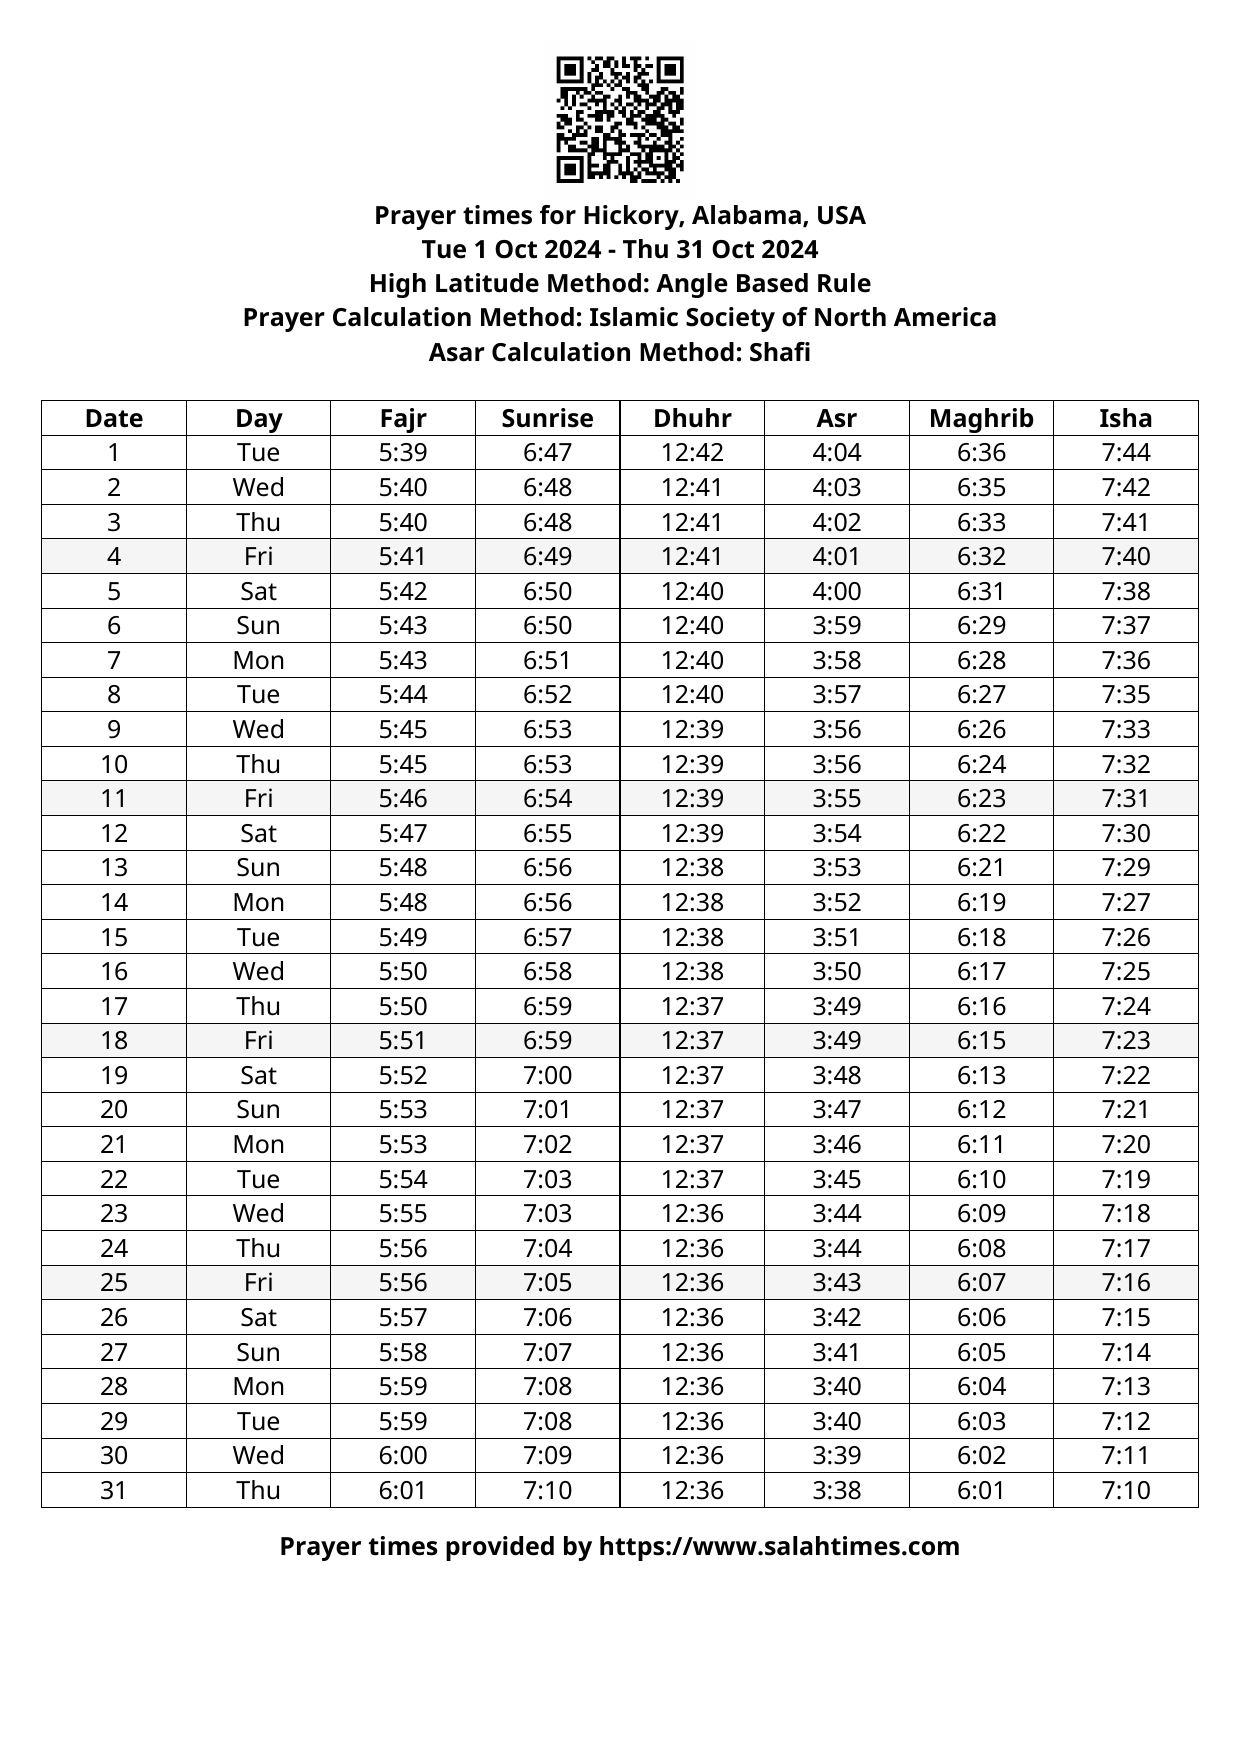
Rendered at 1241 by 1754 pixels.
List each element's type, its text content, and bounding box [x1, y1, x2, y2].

table_cell 6:08 [910, 1231, 1053, 1264]
table_header Fajr [331, 401, 475, 434]
table_cell 12:39 [621, 747, 764, 780]
table_cell 3:38 [765, 1473, 909, 1507]
table_cell 5:50 [331, 954, 475, 988]
table_cell 7:17 [1054, 1231, 1198, 1264]
table_cell 7:13 [1054, 1369, 1198, 1403]
table_cell 5:41 [331, 539, 475, 573]
table_cell 9 [42, 712, 186, 746]
table_cell 29 [42, 1404, 186, 1437]
table_cell Thu [187, 747, 330, 780]
table_cell 7:25 [1054, 954, 1198, 988]
table_header Sunrise [476, 401, 619, 434]
table_cell Sun [187, 1093, 330, 1126]
table_cell 12:41 [621, 539, 764, 573]
table_cell 7 [42, 643, 186, 677]
table_cell 6:57 [476, 920, 619, 953]
table_cell Fri [187, 1266, 330, 1299]
table_cell 6:49 [476, 539, 619, 573]
table_cell 7:36 [1054, 643, 1198, 677]
table_cell 12:37 [621, 989, 764, 1022]
table_cell 3:57 [765, 678, 909, 711]
table_cell 5:53 [331, 1127, 475, 1161]
table_cell 5:46 [331, 781, 475, 815]
table_cell 7:09 [476, 1439, 619, 1472]
table_cell 7:37 [1054, 609, 1198, 642]
table_cell 3:59 [765, 609, 909, 642]
table_cell 14 [42, 885, 186, 919]
table_cell 6:26 [910, 712, 1053, 746]
table_cell 7:19 [1054, 1162, 1198, 1195]
table_cell Tue [187, 678, 330, 711]
table_cell 6:11 [910, 1127, 1053, 1161]
table_cell 12:41 [621, 505, 764, 538]
table_cell 4:00 [765, 574, 909, 607]
table_cell 3:56 [765, 747, 909, 780]
table_cell 7:03 [476, 1162, 619, 1195]
table_cell 4:01 [765, 539, 909, 573]
table_cell 12:36 [621, 1300, 764, 1334]
table_cell 12:37 [621, 1162, 764, 1195]
table_cell Sat [187, 1058, 330, 1092]
table_cell 6:17 [910, 954, 1053, 988]
table_cell 3:48 [765, 1058, 909, 1092]
table_cell Fri [187, 781, 330, 815]
table_cell 12:38 [621, 885, 764, 919]
text Asar Calculation Method: Shafi [42, 334, 1198, 368]
table_cell 6:19 [910, 885, 1053, 919]
table_cell 17 [42, 989, 186, 1022]
table_cell 1 [42, 436, 186, 469]
table_cell 6:07 [910, 1266, 1053, 1299]
table_cell 7:12 [1054, 1404, 1198, 1437]
text Prayer times for Hickory, Alabama, USA [42, 198, 1198, 232]
table_cell Tue [187, 1162, 330, 1195]
table_cell 6:13 [910, 1058, 1053, 1092]
table_cell 6:50 [476, 574, 619, 607]
table_cell 12:40 [621, 574, 764, 607]
table_cell 7:29 [1054, 851, 1198, 884]
table_cell 6:50 [476, 609, 619, 642]
table_cell 11 [42, 781, 186, 815]
table_cell 6:55 [476, 816, 619, 849]
table_cell 7:21 [1054, 1093, 1198, 1126]
table_cell 6:51 [476, 643, 619, 677]
table_cell 3:47 [765, 1093, 909, 1126]
table_cell 3:49 [765, 1024, 909, 1057]
table_cell 7:38 [1054, 574, 1198, 607]
table_cell 12:41 [621, 470, 764, 504]
table_cell 5:53 [331, 1093, 475, 1126]
table_cell 6:10 [910, 1162, 1053, 1195]
table_cell Sun [187, 609, 330, 642]
table_cell 5:51 [331, 1024, 475, 1057]
table_cell 5:55 [331, 1196, 475, 1230]
table_cell 18 [42, 1024, 186, 1057]
table_cell Thu [187, 989, 330, 1022]
table_cell 6:02 [910, 1439, 1053, 1472]
table_cell 6:18 [910, 920, 1053, 953]
table_cell 12:38 [621, 920, 764, 953]
table_cell 7:42 [1054, 470, 1198, 504]
table_cell 5:57 [331, 1300, 475, 1334]
table_cell 3:54 [765, 816, 909, 849]
text Tue 1 Oct 2024 - Thu 31 Oct 2024 [42, 232, 1198, 266]
table_cell 7:27 [1054, 885, 1198, 919]
table_cell 5:40 [331, 505, 475, 538]
table_cell 7:33 [1054, 712, 1198, 746]
table_cell 21 [42, 1127, 186, 1161]
table_cell 6:54 [476, 781, 619, 815]
table_cell 7:06 [476, 1300, 619, 1334]
table_cell Wed [187, 712, 330, 746]
table_header Dhuhr [621, 401, 764, 434]
table_cell 6:24 [910, 747, 1053, 780]
table_cell 6:16 [910, 989, 1053, 1022]
table_cell 6:48 [476, 470, 619, 504]
table_cell 6:59 [476, 989, 619, 1022]
table_cell 3:39 [765, 1439, 909, 1472]
table_cell 6:00 [331, 1439, 475, 1472]
table_cell Sat [187, 574, 330, 607]
table_cell 3:40 [765, 1404, 909, 1437]
table_cell 8 [42, 678, 186, 711]
table_cell 5:45 [331, 712, 475, 746]
table_cell 7:22 [1054, 1058, 1198, 1092]
table_cell 7:35 [1054, 678, 1198, 711]
table_cell 5:48 [331, 885, 475, 919]
table_cell 6:21 [910, 851, 1053, 884]
table_cell 12:39 [621, 816, 764, 849]
table_cell 7:05 [476, 1266, 619, 1299]
table_cell 12:42 [621, 436, 764, 469]
table_cell 3:40 [765, 1369, 909, 1403]
table_cell 5:52 [331, 1058, 475, 1092]
table_cell 3:44 [765, 1231, 909, 1264]
table_cell 3:58 [765, 643, 909, 677]
table_cell 12:37 [621, 1093, 764, 1126]
text Prayer times provided by https://www.salahtimes.com [42, 1528, 1198, 1563]
table_cell 6:56 [476, 885, 619, 919]
table_cell 7:10 [476, 1473, 619, 1507]
table_cell 3:51 [765, 920, 909, 953]
table_cell 7:40 [1054, 539, 1198, 573]
table_cell 7:41 [1054, 505, 1198, 538]
table_cell 6:28 [910, 643, 1053, 677]
table_cell 10 [42, 747, 186, 780]
table_cell Sun [187, 1335, 330, 1368]
table_cell 22 [42, 1162, 186, 1195]
table_cell 19 [42, 1058, 186, 1092]
table_cell 7:31 [1054, 781, 1198, 815]
table_cell Tue [187, 1404, 330, 1437]
table_header Date [42, 401, 186, 434]
table_cell 4:02 [765, 505, 909, 538]
table_cell 3:43 [765, 1266, 909, 1299]
table_cell 7:32 [1054, 747, 1198, 780]
table_cell 12:36 [621, 1196, 764, 1230]
table_cell 5:39 [331, 436, 475, 469]
table_cell 7:10 [1054, 1473, 1198, 1507]
table_cell 12:38 [621, 954, 764, 988]
table_cell 7:26 [1054, 920, 1198, 953]
table_cell 12:36 [621, 1404, 764, 1437]
table_cell 12:37 [621, 1024, 764, 1057]
table_cell Fri [187, 539, 330, 573]
table_cell 5:59 [331, 1404, 475, 1437]
table_cell Tue [187, 436, 330, 469]
table_cell 7:04 [476, 1231, 619, 1264]
table_cell 5:44 [331, 678, 475, 711]
table_cell 5:43 [331, 643, 475, 677]
table_cell 4:03 [765, 470, 909, 504]
table_cell 7:23 [1054, 1024, 1198, 1057]
table_cell 3:49 [765, 989, 909, 1022]
table_cell 12:37 [621, 1127, 764, 1161]
table_cell 12:36 [621, 1473, 764, 1507]
table_cell 12:36 [621, 1369, 764, 1403]
table_cell 5:59 [331, 1369, 475, 1403]
table_cell 27 [42, 1335, 186, 1368]
table_cell 6:09 [910, 1196, 1053, 1230]
table_cell 12:40 [621, 678, 764, 711]
table_cell 7:03 [476, 1196, 619, 1230]
table_cell Sun [187, 851, 330, 884]
table_cell Mon [187, 1127, 330, 1161]
table_cell 12:39 [621, 781, 764, 815]
table_cell Thu [187, 1473, 330, 1507]
table_cell 15 [42, 920, 186, 953]
table_cell 24 [42, 1231, 186, 1264]
table_cell 3 [42, 505, 186, 538]
table_cell 26 [42, 1300, 186, 1334]
table_cell Sat [187, 816, 330, 849]
table_cell 5:40 [331, 470, 475, 504]
table_cell 6:27 [910, 678, 1053, 711]
table_cell 5:49 [331, 920, 475, 953]
table_cell 6:31 [910, 574, 1053, 607]
table_cell Mon [187, 643, 330, 677]
table_cell 12:36 [621, 1335, 764, 1368]
text High Latitude Method: Angle Based Rule [42, 266, 1198, 300]
table_cell 6:01 [910, 1473, 1053, 1507]
table_cell Mon [187, 885, 330, 919]
table_cell 30 [42, 1439, 186, 1472]
table_cell 3:42 [765, 1300, 909, 1334]
table_cell 7:44 [1054, 436, 1198, 469]
table_cell 6:04 [910, 1369, 1053, 1403]
table_cell 4 [42, 539, 186, 573]
table_cell 5:47 [331, 816, 475, 849]
table_cell 3:52 [765, 885, 909, 919]
table_cell 12:37 [621, 1058, 764, 1092]
table_cell Wed [187, 1196, 330, 1230]
table_cell 7:20 [1054, 1127, 1198, 1161]
table_cell 5:54 [331, 1162, 475, 1195]
table_cell 28 [42, 1369, 186, 1403]
table_cell 6:01 [331, 1473, 475, 1507]
table_cell 7:18 [1054, 1196, 1198, 1230]
table_cell 6:52 [476, 678, 619, 711]
table_cell 3:55 [765, 781, 909, 815]
table_cell 12:36 [621, 1266, 764, 1299]
table_cell 3:44 [765, 1196, 909, 1230]
table_cell Fri [187, 1024, 330, 1057]
table_cell 2 [42, 470, 186, 504]
table_cell Thu [187, 1231, 330, 1264]
table_cell 6:12 [910, 1093, 1053, 1126]
table_cell 6 [42, 609, 186, 642]
table_cell 3:45 [765, 1162, 909, 1195]
table_cell 12 [42, 816, 186, 849]
table_cell 5:58 [331, 1335, 475, 1368]
table_cell 6:53 [476, 712, 619, 746]
table_cell 6:23 [910, 781, 1053, 815]
table_cell 12:36 [621, 1439, 764, 1472]
table_cell 4:04 [765, 436, 909, 469]
table_cell 6:29 [910, 609, 1053, 642]
table_header Asr [765, 401, 909, 434]
table_cell 12:40 [621, 643, 764, 677]
table_cell 6:47 [476, 436, 619, 469]
table_cell 5:43 [331, 609, 475, 642]
table_cell 3:46 [765, 1127, 909, 1161]
table_cell 7:14 [1054, 1335, 1198, 1368]
table_cell 23 [42, 1196, 186, 1230]
table_cell Wed [187, 954, 330, 988]
table_cell 5:56 [331, 1266, 475, 1299]
text Prayer Calculation Method: Islamic Society of North America [42, 300, 1198, 334]
table_cell 5:48 [331, 851, 475, 884]
table_cell Wed [187, 1439, 330, 1472]
table_cell 6:33 [910, 505, 1053, 538]
table_cell Wed [187, 470, 330, 504]
table_cell 31 [42, 1473, 186, 1507]
table_header Isha [1054, 401, 1198, 434]
table_header Day [187, 401, 330, 434]
table_cell 6:06 [910, 1300, 1053, 1334]
table_cell 6:32 [910, 539, 1053, 573]
table_cell 5:45 [331, 747, 475, 780]
table_cell 6:58 [476, 954, 619, 988]
table_cell 7:02 [476, 1127, 619, 1161]
table_header Maghrib [910, 401, 1053, 434]
table_cell 25 [42, 1266, 186, 1299]
table_cell Mon [187, 1369, 330, 1403]
table_cell 6:03 [910, 1404, 1053, 1437]
table_cell 16 [42, 954, 186, 988]
table_cell 20 [42, 1093, 186, 1126]
table_cell 3:56 [765, 712, 909, 746]
table_cell 7:00 [476, 1058, 619, 1092]
table_cell 6:59 [476, 1024, 619, 1057]
table_cell 7:01 [476, 1093, 619, 1126]
table_cell 12:38 [621, 851, 764, 884]
table_cell 7:24 [1054, 989, 1198, 1022]
table_cell Tue [187, 920, 330, 953]
table_cell 5:50 [331, 989, 475, 1022]
table_cell 6:35 [910, 470, 1053, 504]
table_cell 3:50 [765, 954, 909, 988]
table_cell 5:42 [331, 574, 475, 607]
table_cell 3:53 [765, 851, 909, 884]
table_cell 6:53 [476, 747, 619, 780]
table_cell Thu [187, 505, 330, 538]
table_cell 6:22 [910, 816, 1053, 849]
table_cell 5:56 [331, 1231, 475, 1264]
table_cell 7:11 [1054, 1439, 1198, 1472]
table_cell 13 [42, 851, 186, 884]
table_cell 3:41 [765, 1335, 909, 1368]
table_cell 12:39 [621, 712, 764, 746]
table_cell Sat [187, 1300, 330, 1334]
table_cell 5 [42, 574, 186, 607]
table_cell 12:36 [621, 1231, 764, 1264]
table_cell 6:56 [476, 851, 619, 884]
table_cell 7:15 [1054, 1300, 1198, 1334]
table_cell 6:36 [910, 436, 1053, 469]
table_cell 6:05 [910, 1335, 1053, 1368]
table_cell 7:07 [476, 1335, 619, 1368]
table_cell 6:15 [910, 1024, 1053, 1057]
table_cell 12:40 [621, 609, 764, 642]
picture [542, 41, 699, 198]
table_cell 7:08 [476, 1369, 619, 1403]
table_cell 7:30 [1054, 816, 1198, 849]
table_cell 7:16 [1054, 1266, 1198, 1299]
table_cell 7:08 [476, 1404, 619, 1437]
table_cell 6:48 [476, 505, 619, 538]
